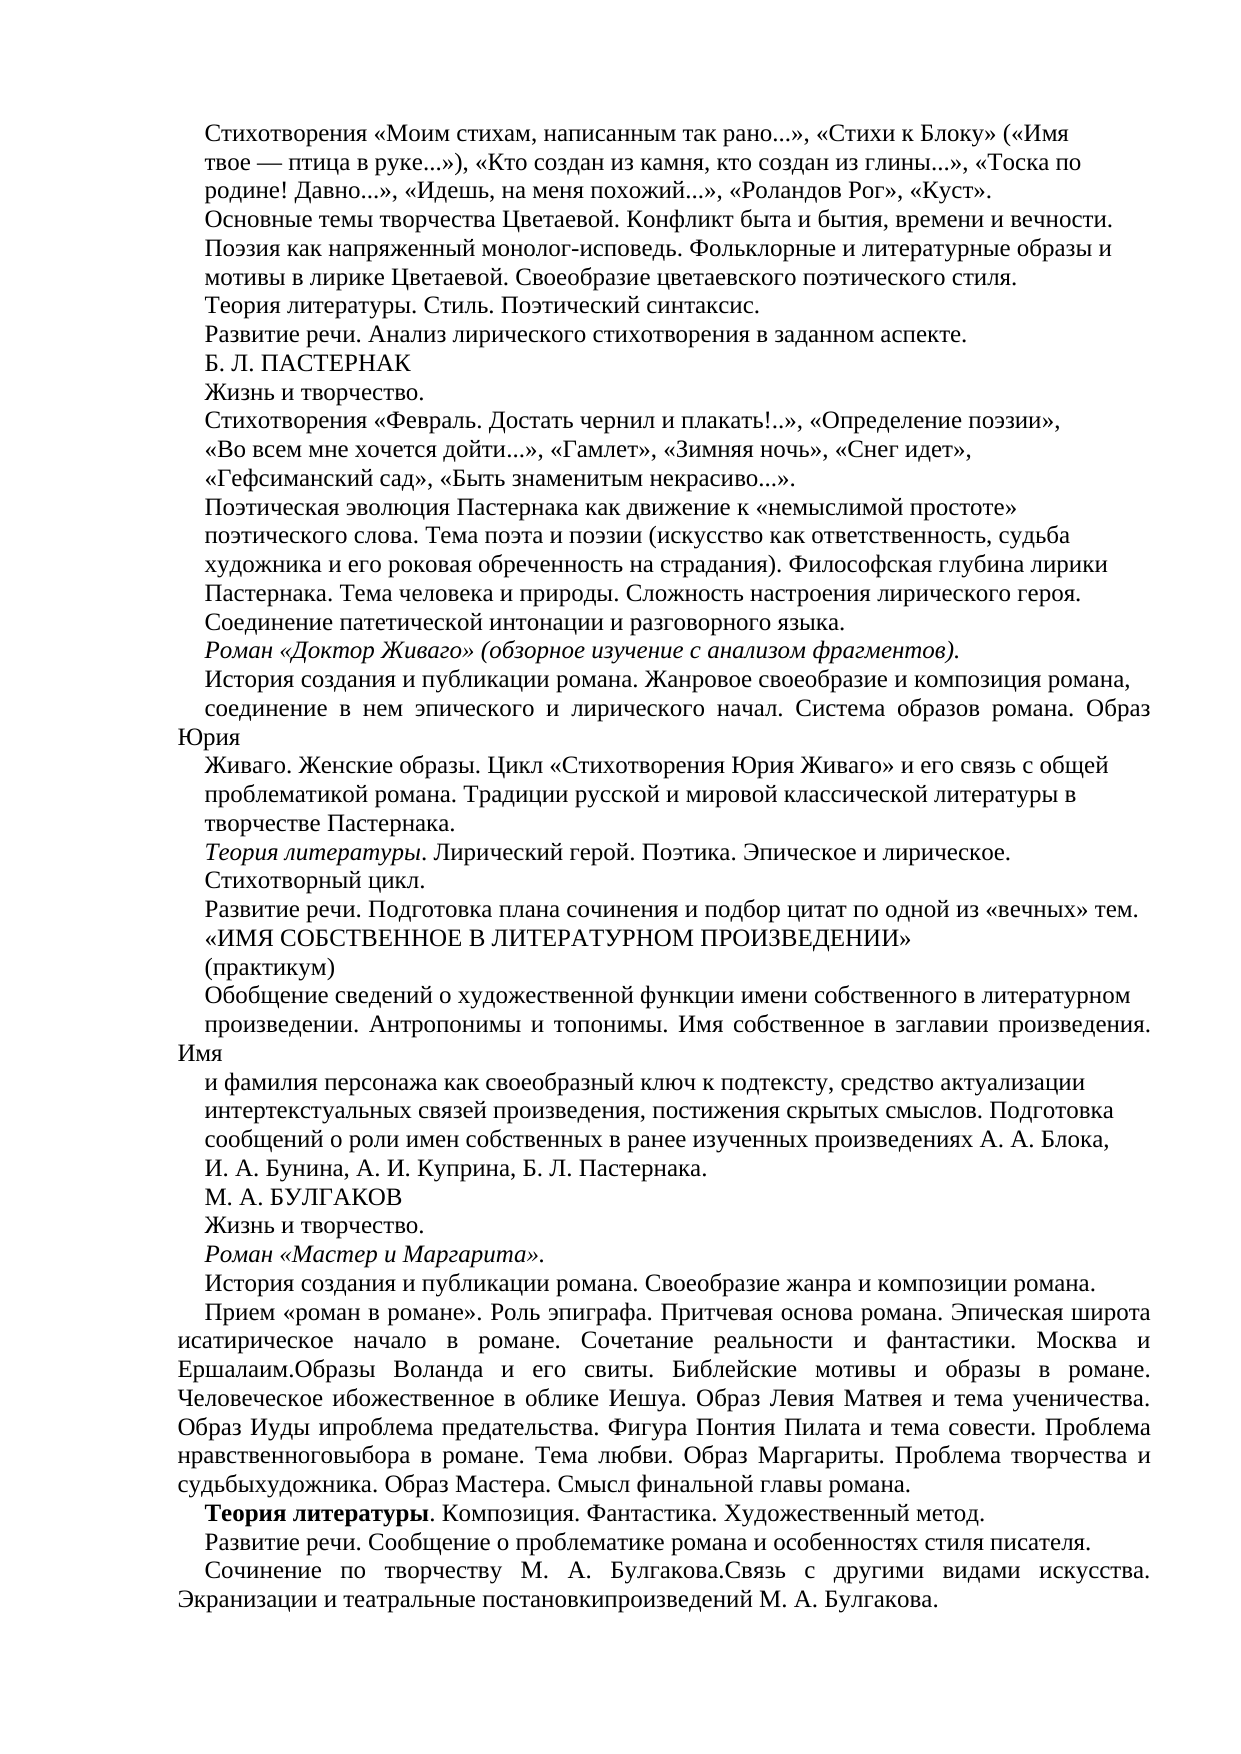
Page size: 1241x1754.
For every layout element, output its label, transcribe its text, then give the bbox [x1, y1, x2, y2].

text Соединение патетической интонации и разговорного языка. [177, 607, 1152, 636]
text Поэзия как напряженный монолог-исповедь. Фольклорные и литературные образы и [177, 233, 1152, 262]
text История создания и публикации романа. Своеобразие жанра и композиции романа. [177, 1268, 1152, 1297]
text Роман «Доктор Живаго» (обзорное изучение с анализом фрагментов). [177, 636, 1152, 664]
text Развитие речи. Подготовка плана сочинения и подбор цитат по одной из «вечных» тем. [177, 894, 1152, 923]
text Теория литературы. Лирический герой. Поэтика. Эпическое и лирическое. [177, 837, 1152, 866]
text поэтического слова. Тема поэта и поэзии (искусство как ответственность, судьба [177, 521, 1152, 549]
text соединение в нем эпического и лирического начал. Система образов романа. Образ Юрия [177, 693, 1152, 751]
text Жизнь и творчество. [177, 1211, 1152, 1239]
text твое — птица в руке...»), «Кто создан из камня, кто создан из глины...», «Тоска по [177, 147, 1152, 176]
text и фамилия персонажа как своеобразный ключ к подтексту, средство актуализации [177, 1067, 1152, 1096]
text (практикум) [177, 952, 1152, 981]
text сообщений о роли имен собственных в ранее изученных произведениях А. А. Блока, [177, 1124, 1152, 1153]
text Стихотворения «Февраль. Достать чернил и плакать!..», «Определение поэзии», [177, 406, 1152, 434]
text «ИМЯ СОБСТВЕННОЕ В ЛИТЕРАТУРНОМ ПРОИЗВЕДЕНИИ» [177, 923, 1152, 952]
text Пастернака. Тема человека и природы. Сложность настроения лирического героя. [177, 578, 1152, 607]
text Прием «роман в романе». Роль эпиграфа. Притчевая основа романа. Эпическая широта исатирическое начало в романе. Сочетание реальности и фантастики. Москва и Ершалаим.Образы Воланда и его свиты. Библейские мотивы и образы в романе. Человеческое ибожественное в облике Иешуа. Образ Левия Матвея и тема ученичества. Образ Иуды ипроблема предательства. Фигура Понтия Пилата и тема совести. Проблема нравственноговыбора в романе. Тема любви. Образ Маргариты. Проблема творчества и судьбыхудожника. Образ Мастера. Смысл финальной главы романа. [177, 1297, 1152, 1498]
text Живаго. Женские образы. Цикл «Стихотворения Юрия Живаго» и его связь с общей [177, 751, 1152, 779]
text Сочинение по творчеству М. А. Булгакова.Связь с другими видами искусства. Экранизации и театральные постановкипроизведений М. А. Булгакова. [177, 1556, 1152, 1613]
text произведении. Антропонимы и топонимы. Имя собственное в заглавии произведения. Имя [177, 1009, 1152, 1067]
text художника и его роковая обреченность на страдания). Философская глубина лирики [177, 549, 1152, 578]
text Поэтическая эволюция Пастернака как движение к «немыслимой простоте» [177, 492, 1152, 521]
text родине! Давно...», «Идешь, на меня похожий...», «Роландов Рог», «Куст». [177, 176, 1152, 204]
text Теория литературы. Стиль. Поэтический синтаксис. [177, 291, 1152, 319]
text Стихотворный цикл. [177, 866, 1152, 894]
text Теория литературы. Композиция. Фантастика. Художественный метод. [177, 1498, 1152, 1527]
text Жизнь и творчество. [177, 377, 1152, 406]
text Роман «Мастер и Маргарита». [177, 1239, 1152, 1268]
text Развитие речи. Сообщение о проблематике романа и особенностях стиля писателя. [177, 1527, 1152, 1556]
text Основные темы творчества Цветаевой. Конфликт быта и бытия, времени и вечности. [177, 204, 1152, 233]
text «Гефсиманский сад», «Быть знаменитым некрасиво...». [177, 463, 1152, 492]
text История создания и публикации романа. Жанровое своеобразие и композиция романа, [177, 664, 1152, 693]
text И. А. Бунина, А. И. Куприна, Б. Л. Пастернака. [177, 1153, 1152, 1182]
text Обобщение сведений о художественной функции имени собственного в литературном [177, 981, 1152, 1009]
text творчестве Пастернака. [177, 808, 1152, 837]
text «Во всем мне хочется дойти...», «Гамлет», «Зимняя ночь», «Снег идет», [177, 434, 1152, 463]
text Б. Л. ПАСТЕРНАК [177, 348, 1152, 377]
text Развитие речи. Анализ лирического стихотворения в заданном аспекте. [177, 319, 1152, 348]
text интертекстуальных связей произведения, постижения скрытых смыслов. Подготовка [177, 1096, 1152, 1124]
text мотивы в лирике Цветаевой. Своеобразие цветаевского поэтического стиля. [177, 262, 1152, 291]
text проблематикой романа. Традиции русской и мировой классической литературы в [177, 779, 1152, 808]
text М. А. БУЛГАКОВ [177, 1182, 1152, 1211]
text Стихотворения «Моим стихам, написанным так рано...», «Стихи к Блоку» («Имя [177, 118, 1152, 147]
